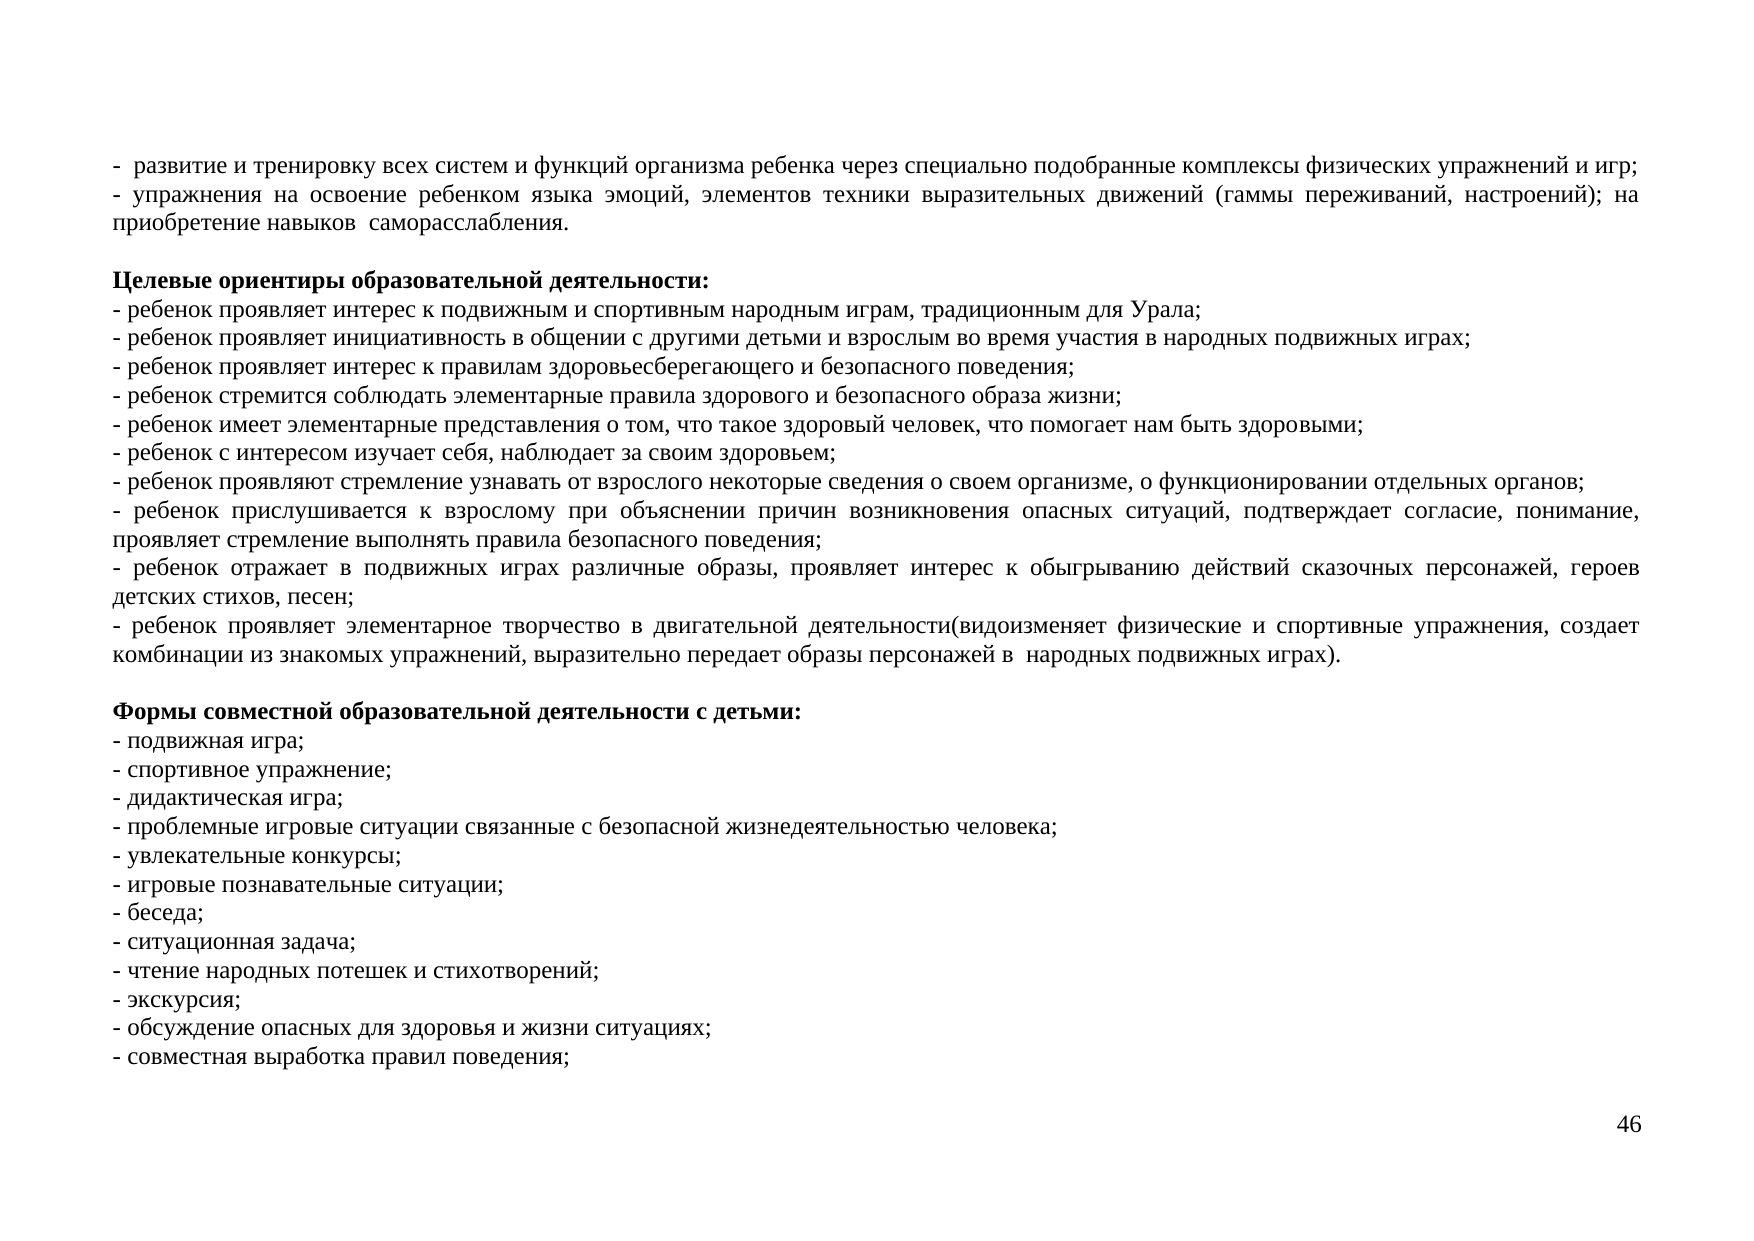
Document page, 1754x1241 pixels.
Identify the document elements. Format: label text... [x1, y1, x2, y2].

text - чтение народных потешек и стихотворений; [112, 955, 1641, 984]
text - совместная выработка правил поведения; [112, 1041, 1641, 1070]
text - ребенок проявляет интерес к правилам здоровьесберегающего и безопасного поведения; [112, 351, 1641, 380]
text - проблемные игровые ситуации связанные с безопасной жизнедеятельностью человека; [112, 811, 1641, 840]
text - увлекательные конкурсы; [112, 840, 1641, 869]
text - упражнения на освоение ребенком языка эмоций, элементов техники выразительных движений (гаммы переживаний, настроений); на приобретение навыков саморасслабления. [112, 179, 1641, 236]
text - ребенок стремится соблюдать элементарные правила здорового и безопасного образа жизни; [112, 380, 1641, 409]
text - подвижная игра; [112, 725, 1641, 754]
text - спортивное упражнение; [112, 754, 1641, 782]
text - ситуационная задача; [112, 926, 1641, 955]
text - развитие и тренировку всех систем и функций организма ребенка через специально подобранные комплексы физических упражнений и игр; [112, 150, 1641, 179]
text - ребенок отражает в подвижных играх различные образы, проявляет интерес к обыгрыванию действий сказочных персонажей, героев детских стихов, песен; [112, 552, 1641, 610]
text - ребенок проявляет инициативность в общении с другими детьми и взрослым во время участия в народных подвижных играх; [112, 322, 1641, 351]
text - беседа; [112, 897, 1641, 926]
text - ребенок проявляет элементарное творчество в двигательной деятельности(видоизменяет физические и спортивные упражнения, создает комбинации из знакомых упражнений, выразительно передает образы персонажей в народных подвижных играх). [112, 610, 1641, 667]
text - ребенок имеет элементарные представления о том, что такое здоровый человек, что помогает нам быть здоровыми; [112, 409, 1641, 437]
text - обсуждение опасных для здоровья и жизни ситуациях; [112, 1012, 1641, 1041]
text - экскурсия; [112, 984, 1641, 1012]
text - ребенок проявляют стремление узнавать от взрослого некоторые сведения о своем организме, о функционировании отдельных органов; [112, 466, 1641, 495]
text Формы совместной образовательной деятельности с детьми: [112, 696, 1641, 725]
text - ребенок проявляет интерес к подвижным и спортивным народным играм, традиционным для Урала; [112, 294, 1641, 322]
text - ребенок прислушивается к взрослому при объяснении причин возникновения опасных ситуаций, подтверждает согласие, понимание, проявляет стремление выполнять правила безопасного поведения; [112, 495, 1641, 552]
text - дидактическая игра; [112, 782, 1641, 811]
text - игровые познавательные ситуации; [112, 869, 1641, 897]
text - ребенок с интересом изучает себя, наблюдает за своим здоровьем; [112, 437, 1641, 466]
text Целевые ориентиры образовательной деятельности: [112, 265, 1641, 294]
